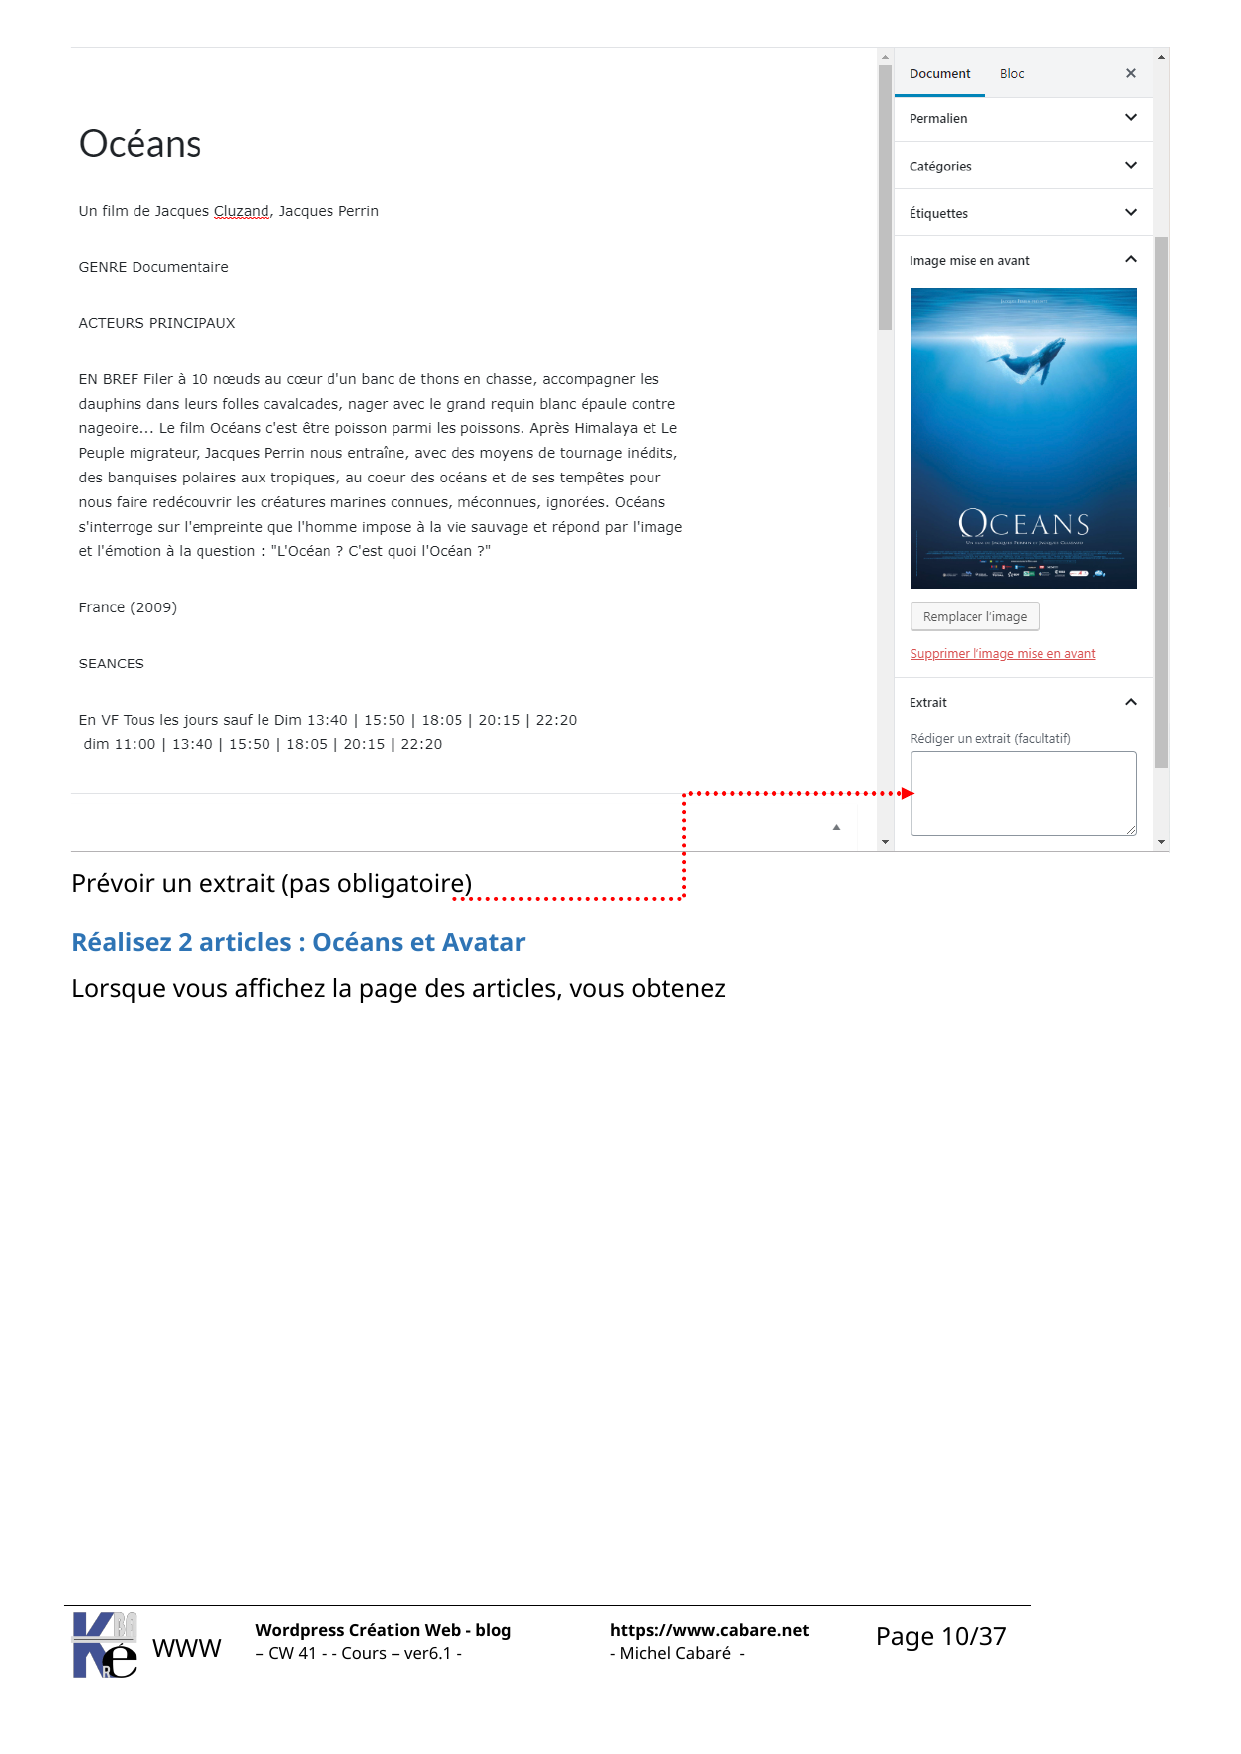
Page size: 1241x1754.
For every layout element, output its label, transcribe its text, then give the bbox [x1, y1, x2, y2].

picture [70, 47, 1170, 853]
picture [70, 1612, 137, 1678]
subtitle Réalisez 2 articles : Océans et Avatar [71, 924, 1169, 958]
text Prévoir un extrait (pas obligatoire) [71, 865, 1169, 899]
text Lorsque vous affichez la page des articles, vous obtenez [71, 971, 1169, 1005]
